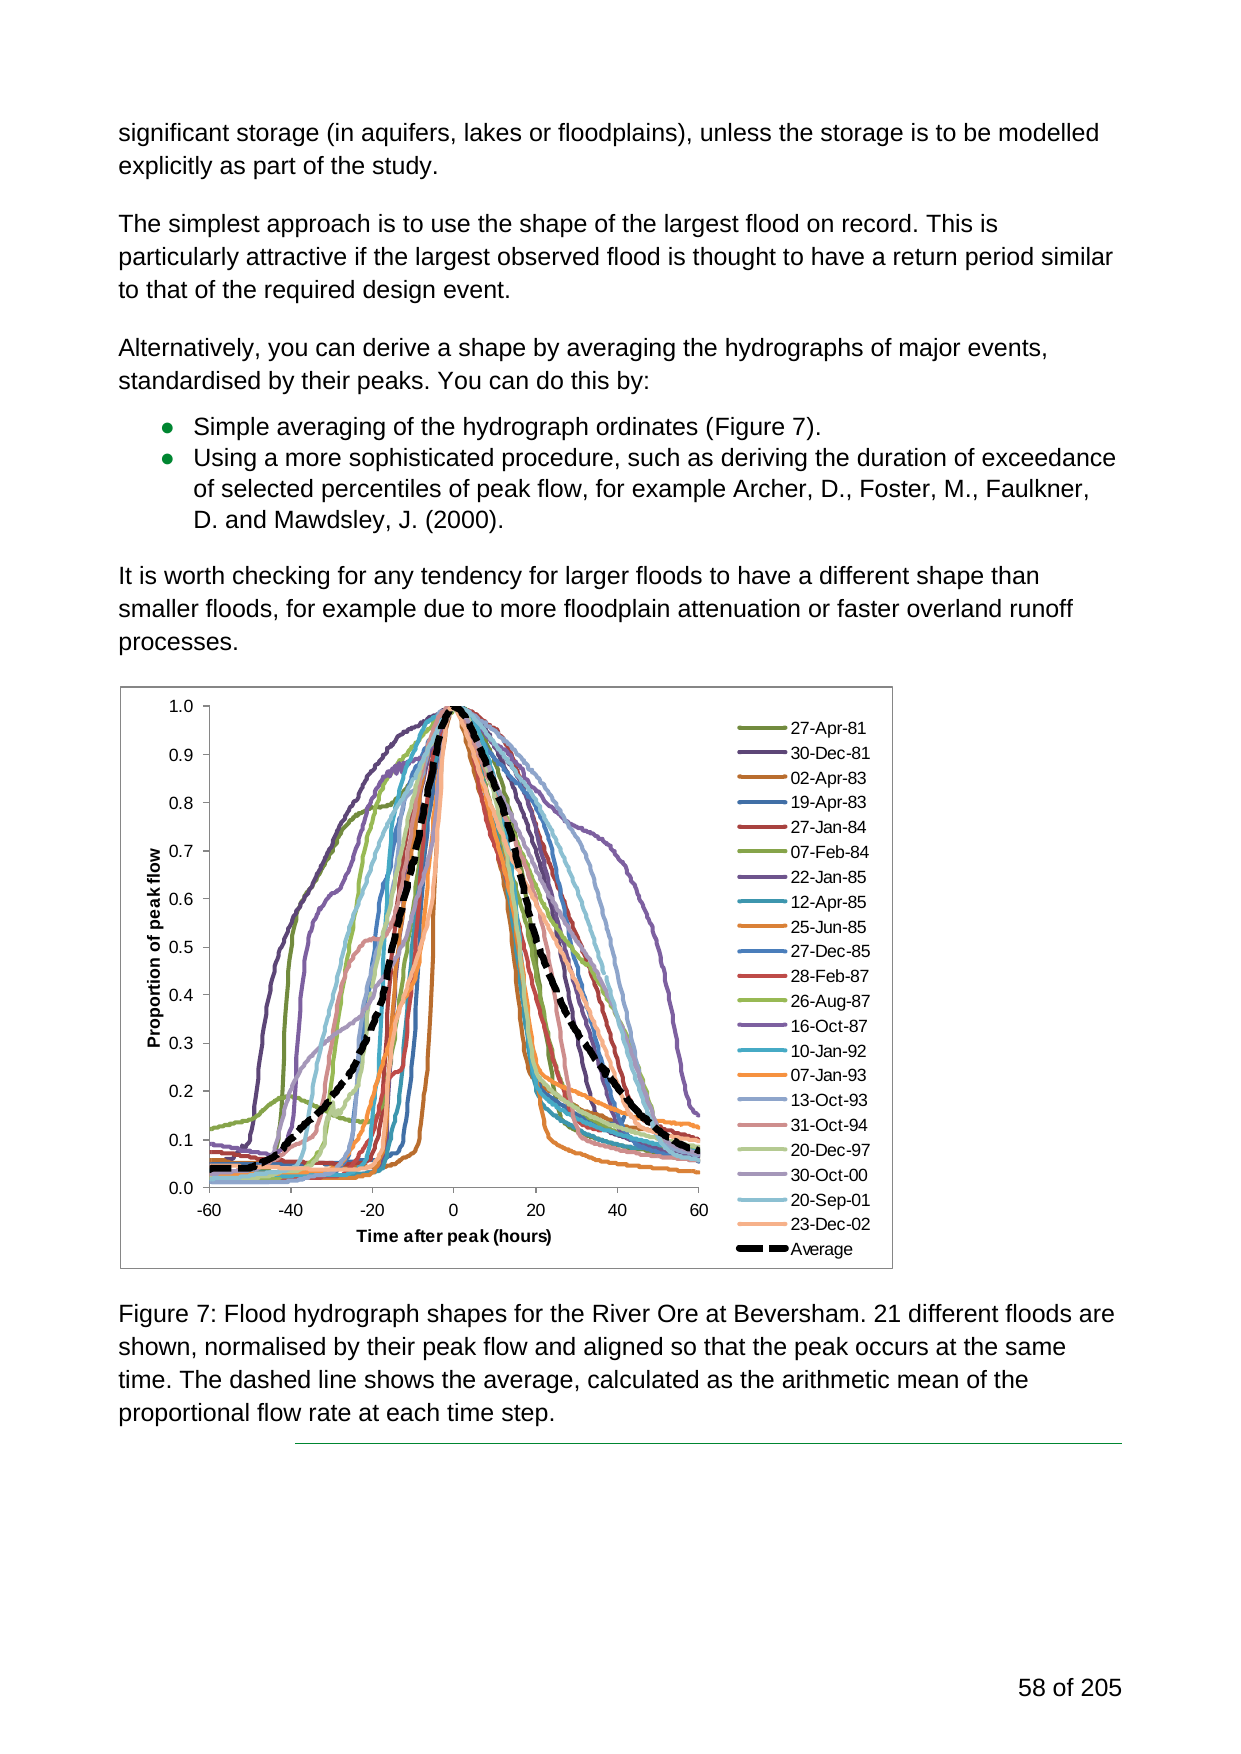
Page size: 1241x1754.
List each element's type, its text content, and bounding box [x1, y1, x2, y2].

text It is worth checking for any tendency for larger floods to have a different shape than smaller floods, for example due to more floodplain attenuation or faster overland runoff processes. [118, 561, 1122, 656]
text The simplest approach is to use the shape of the largest flood on record. This is particularly attractive if the largest observed flood is thought to have a return period similar to that of the required design event. [118, 209, 1122, 304]
text Simple averaging of the hydrograph ordinates (Figure 7). [159, 412, 1122, 441]
text Using a more sophisticated procedure, such as deriving the duration of exceedance of selected percentiles of peak flow, for example Archer, D., Foster, M., Faulkner, D. and Mawdsley, J. (2000). [159, 443, 1122, 534]
text Alternatively, you can derive a shape by averaging the hydrographs of major events, standardised by their peaks. You can do this by: [118, 333, 1122, 395]
text Figure 7: Flood hydrograph shapes for the River Ore at Beversham. 21 different floods are shown, normalised by their peak flow and aligned so that the peak occurs at the same time. The dashed line shows the average, calculated as the arithmetic mean of the proportional flow rate at each time step. [118, 1299, 1122, 1426]
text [118, 118, 1122, 180]
